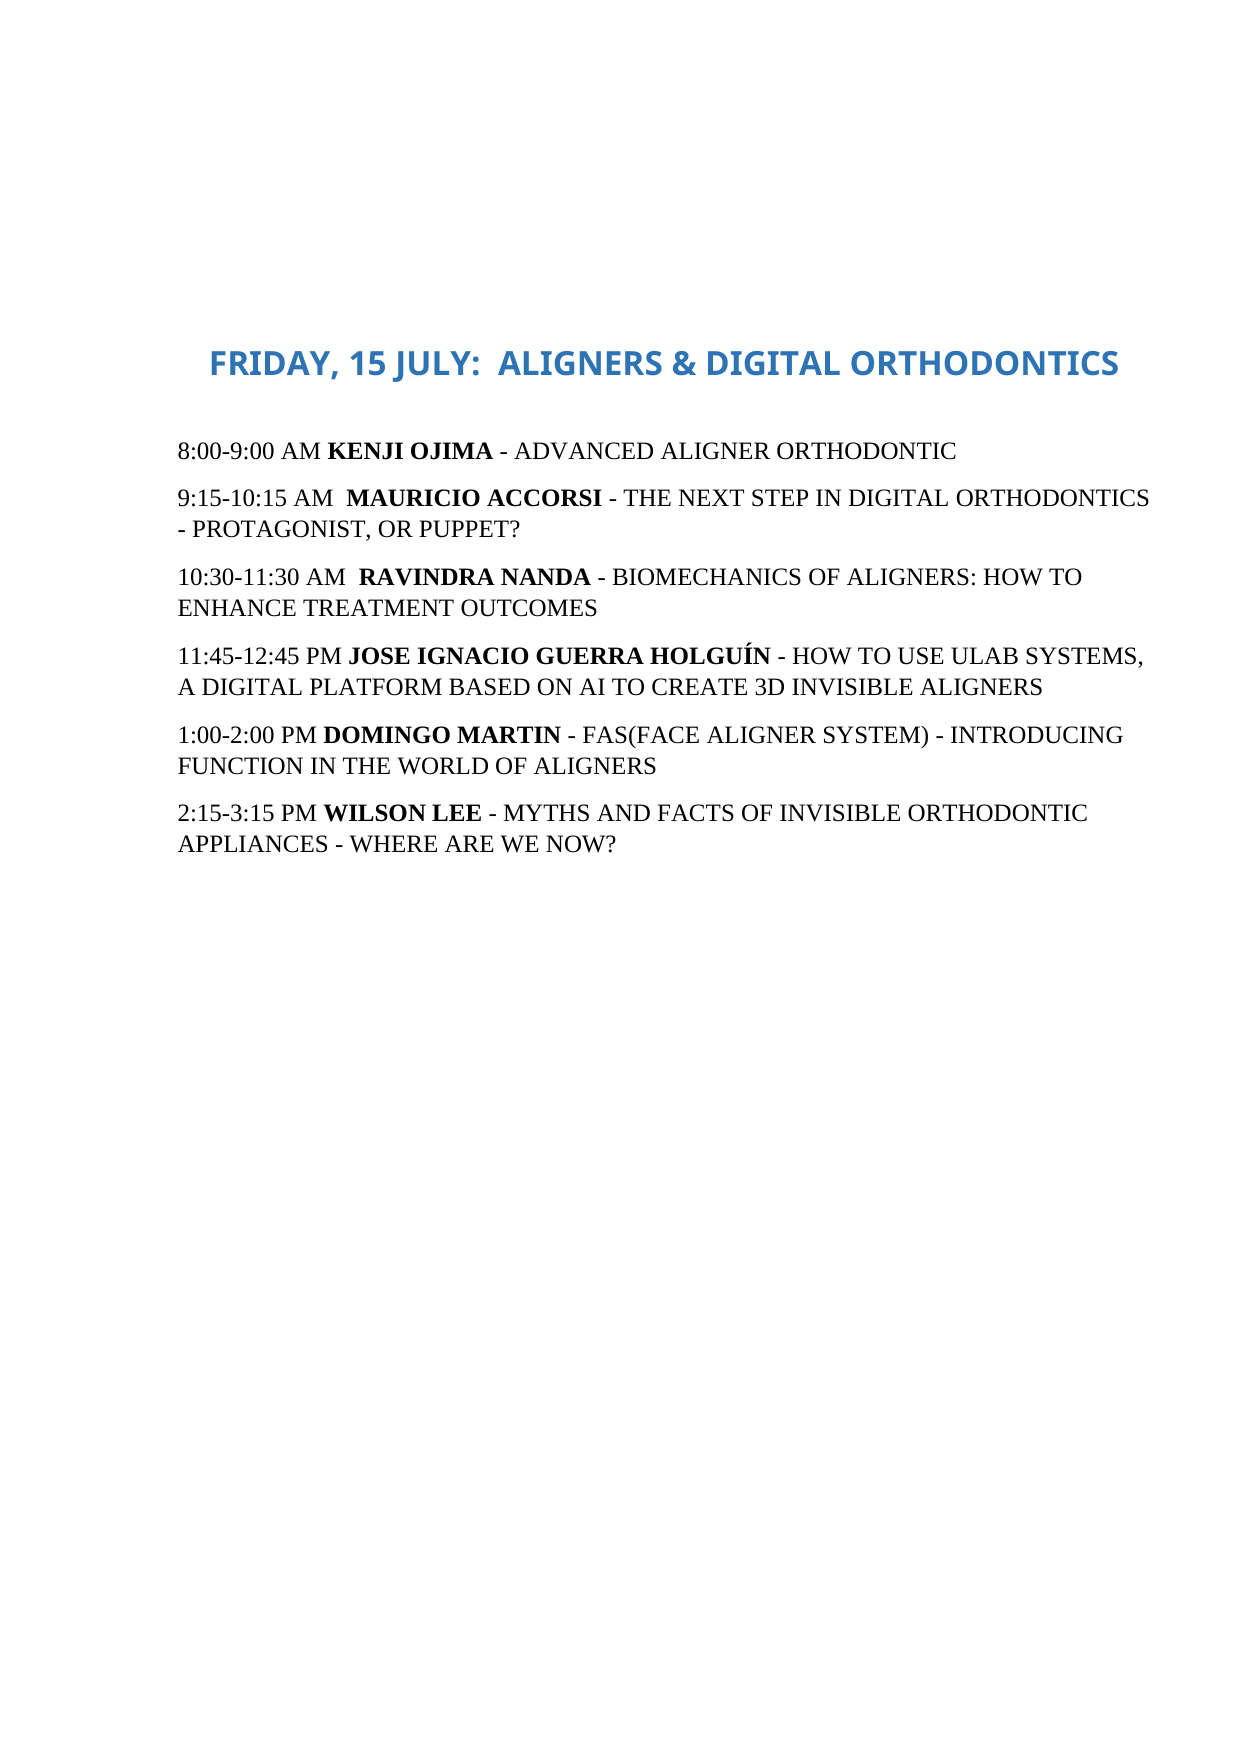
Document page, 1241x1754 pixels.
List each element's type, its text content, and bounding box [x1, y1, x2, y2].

text 10:30-11:30 AM RAVINDRA NANDA - BIOMECHANICS OF ALIGNERS: HOW TO ENHANCE TREATMENT OUTCOMES [177, 562, 1152, 622]
text 2:15-3:15 PM WILSON LEE - MYTHS AND FACTS OF INVISIBLE ORTHODONTIC APPLIANCES - WHERE ARE WE NOW? [177, 798, 1152, 858]
text 1:00-2:00 PM DOMINGO MARTIN - FAS(FACE ALIGNER SYSTEM) - INTRODUCING FUNCTION IN THE WORLD OF ALIGNERS [177, 720, 1152, 779]
text 11:45-12:45 PM JOSE IGNACIO GUERRA HOLGUÍN - HOW TO USE ULAB SYSTEMS, A DIGITAL PLATFORM BASED ON AI TO CREATE 3D INVISIBLE ALIGNERS [177, 641, 1152, 701]
text 8:00-9:00 AM KENJI OJIMA - ADVANCED ALIGNER ORTHODONTIC [177, 436, 1152, 464]
text 9:15-10:15 AM MAURICIO ACCORSI - THE NEXT STEP IN DIGITAL ORTHODONTICS - PROTAGONIST, OR PUPPET? [177, 483, 1152, 543]
subtitle FRIDAY, 15 JULY: ALIGNERS & DIGITAL ORTHODONTICS [177, 340, 1152, 385]
